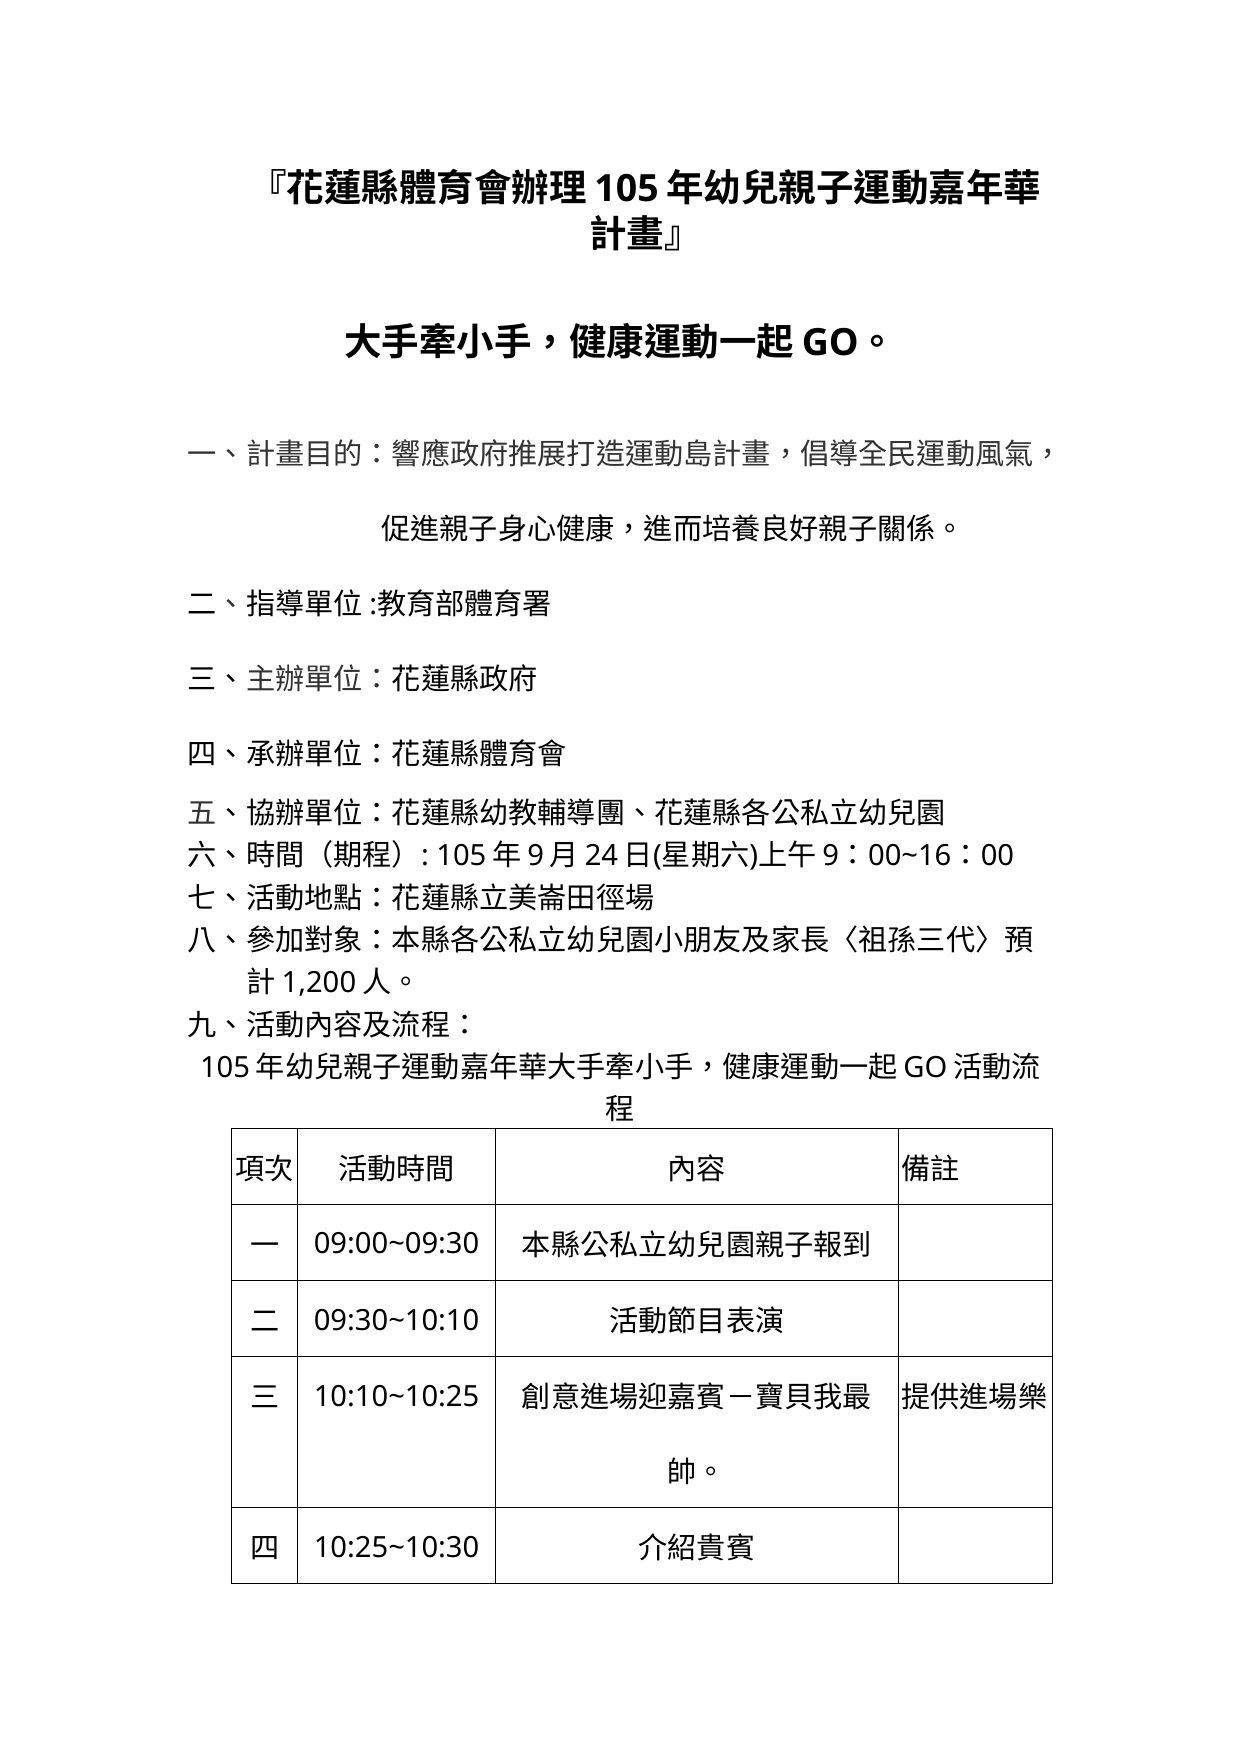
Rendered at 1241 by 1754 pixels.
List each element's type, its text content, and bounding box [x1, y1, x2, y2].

text 三、主辦單位：花蓮縣政府 [187, 639, 1053, 714]
text 一、計畫目的：響應政府推展打造運動島計畫，倡導全民運動風氣，促進親子身心健康，進而培養良好親子關係。 [187, 414, 1053, 564]
table_cell [899, 1508, 1052, 1583]
table_cell 四 [232, 1508, 297, 1583]
table_cell 介紹貴賓 [496, 1508, 898, 1583]
table_cell 09:00~09:30 [298, 1205, 495, 1280]
text 105年幼兒親子運動嘉年華大手牽小手，健康運動一起GO活動流程 [187, 1043, 1053, 1128]
text 六、時間（期程）: 105年9月24日(星期六)上午9：00~16：00 [187, 832, 1053, 874]
table_header 備註 [899, 1129, 1052, 1204]
table_cell 一 [232, 1205, 297, 1280]
table_header 活動時間 [298, 1129, 495, 1204]
text 『花蓮縣體育會辦理105年幼兒親子運動嘉年華計畫』 [237, 164, 1053, 256]
table_cell 三 [232, 1357, 297, 1507]
table_cell 二 [232, 1281, 297, 1356]
text 九、活動內容及流程： [187, 1001, 1053, 1043]
text 八、參加對象：本縣各公私立幼兒園小朋友及家長〈祖孫三代〉預計1,200人。 [187, 916, 1053, 1001]
table_header 內容 [496, 1129, 898, 1204]
table_cell [899, 1281, 1052, 1356]
table_cell 09:30~10:10 [298, 1281, 495, 1356]
text 七、活動地點：花蓮縣立美崙田徑場 [187, 874, 1053, 916]
table_header 項次 [232, 1129, 297, 1204]
text 四、承辦單位：花蓮縣體育會 [187, 714, 1053, 789]
table_cell 創意進場迎嘉賓－寶貝我最帥。 [496, 1357, 898, 1507]
table_cell 10:10~10:25 [298, 1357, 495, 1507]
table_cell 本縣公私立幼兒園親子報到 [496, 1205, 898, 1280]
table_cell [899, 1205, 1052, 1280]
text 二、指導單位 :教育部體育署 [187, 564, 1053, 639]
text 五、協辦單位：花蓮縣幼教輔導團、花蓮縣各公私立幼兒園 [187, 789, 1053, 832]
table_cell 提供進場樂 [899, 1357, 1052, 1507]
text 大手牽小手，健康運動一起GO。 [187, 302, 1053, 377]
table_cell 活動節目表演 [496, 1281, 898, 1356]
table_cell 10:25~10:30 [298, 1508, 495, 1583]
